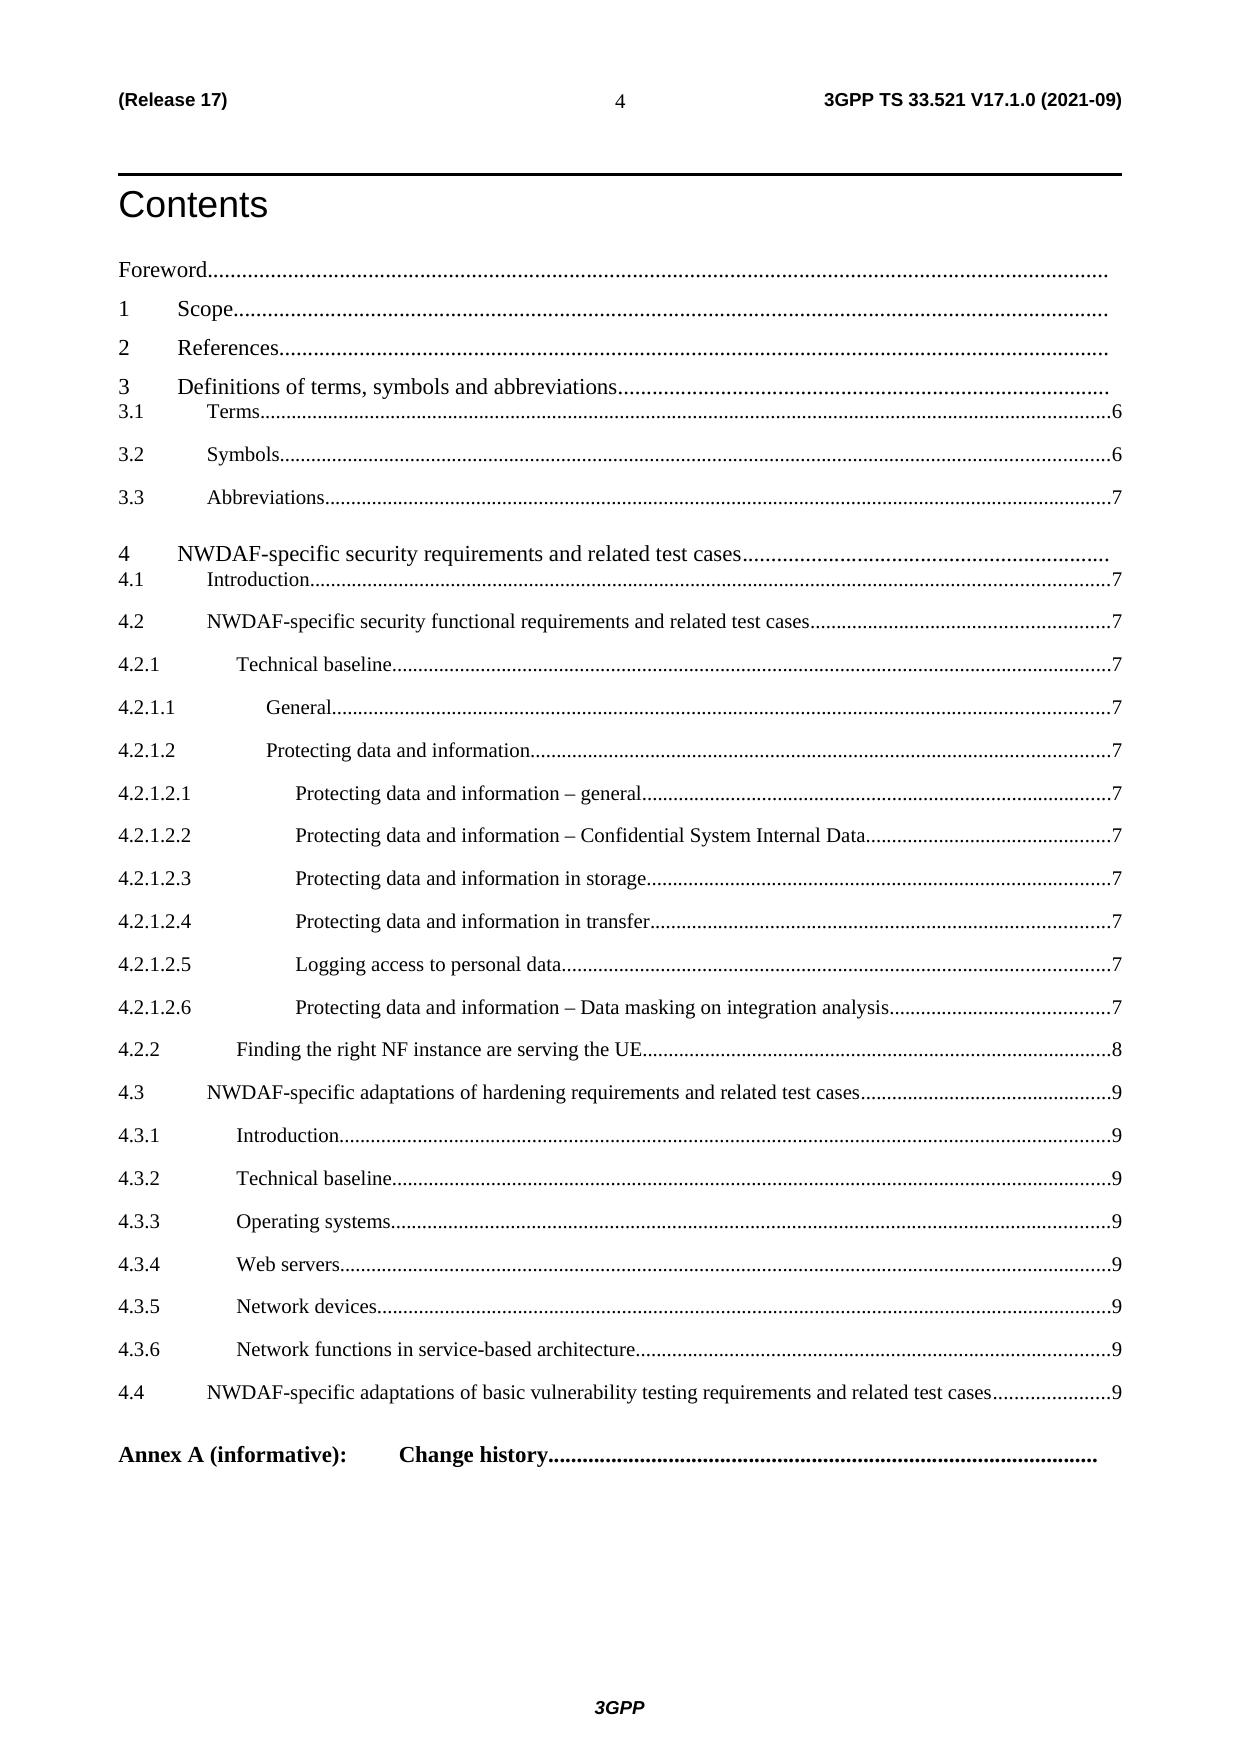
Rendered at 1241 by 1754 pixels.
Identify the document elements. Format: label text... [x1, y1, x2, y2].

text 4.3.5 Network devices 9 [118, 1294, 1122, 1318]
text 4.3.2 Technical baseline 9 [118, 1166, 1122, 1190]
text 4.2.1.2.2 Protecting data and information – Confidential System Internal Data 7 [118, 823, 1122, 847]
text 4.3.4 Web servers 9 [118, 1251, 1122, 1276]
text 4.2.2 Finding the right NF instance are serving the UE 8 [118, 1037, 1122, 1061]
text Foreword 4 [118, 256, 1078, 283]
text 4.2.1.1 General 7 [118, 695, 1122, 719]
text 4.4 NWDAF-specific adaptations of basic vulnerability testing requirements and related test cases 9 [118, 1380, 1122, 1404]
text Contents [118, 176, 1122, 225]
text 4.2.1.2.1 Protecting data and information – general 7 [118, 781, 1122, 804]
text 4.2.1.2.5 Logging access to personal data 7 [118, 952, 1122, 976]
text 4.3.3 Operating systems 9 [118, 1209, 1122, 1233]
text 4.2 NWDAF-specific security functional requirements and related test cases 7 [118, 609, 1122, 633]
text 1 Scope 6 [118, 295, 1078, 321]
text 4 NWDAF-specific security requirements and related test cases 7 [118, 540, 1078, 566]
text 4.1 Introduction 7 [118, 566, 1122, 591]
text 4.2.1.2.3 Protecting data and information in storage 7 [118, 866, 1122, 890]
text 4.3.1 Introduction 9 [118, 1123, 1122, 1147]
text 4.2.1.2 Protecting data and information 7 [118, 738, 1122, 762]
text 3 Definitions of terms, symbols and abbreviations 6 [118, 373, 1078, 399]
text 4.3 NWDAF-specific adaptations of hardening requirements and related test cases 9 [118, 1080, 1122, 1104]
text 4.2.1.2.4 Protecting data and information in transfer 7 [118, 909, 1122, 933]
text 4.2.1 Technical baseline 7 [118, 652, 1122, 676]
text Annex A (informative): Change history 10 [118, 1441, 1078, 1468]
text 3.1 Terms 6 [118, 399, 1122, 423]
text 3.2 Symbols 6 [118, 442, 1122, 466]
text 4.2.1.2.6 Protecting data and information – Data masking on integration analysis 7 [118, 994, 1122, 1019]
text 4.3.6 Network functions in service-based architecture 9 [118, 1337, 1122, 1361]
text 3.3 Abbreviations 7 [118, 485, 1122, 509]
text 2 References 6 [118, 334, 1078, 360]
